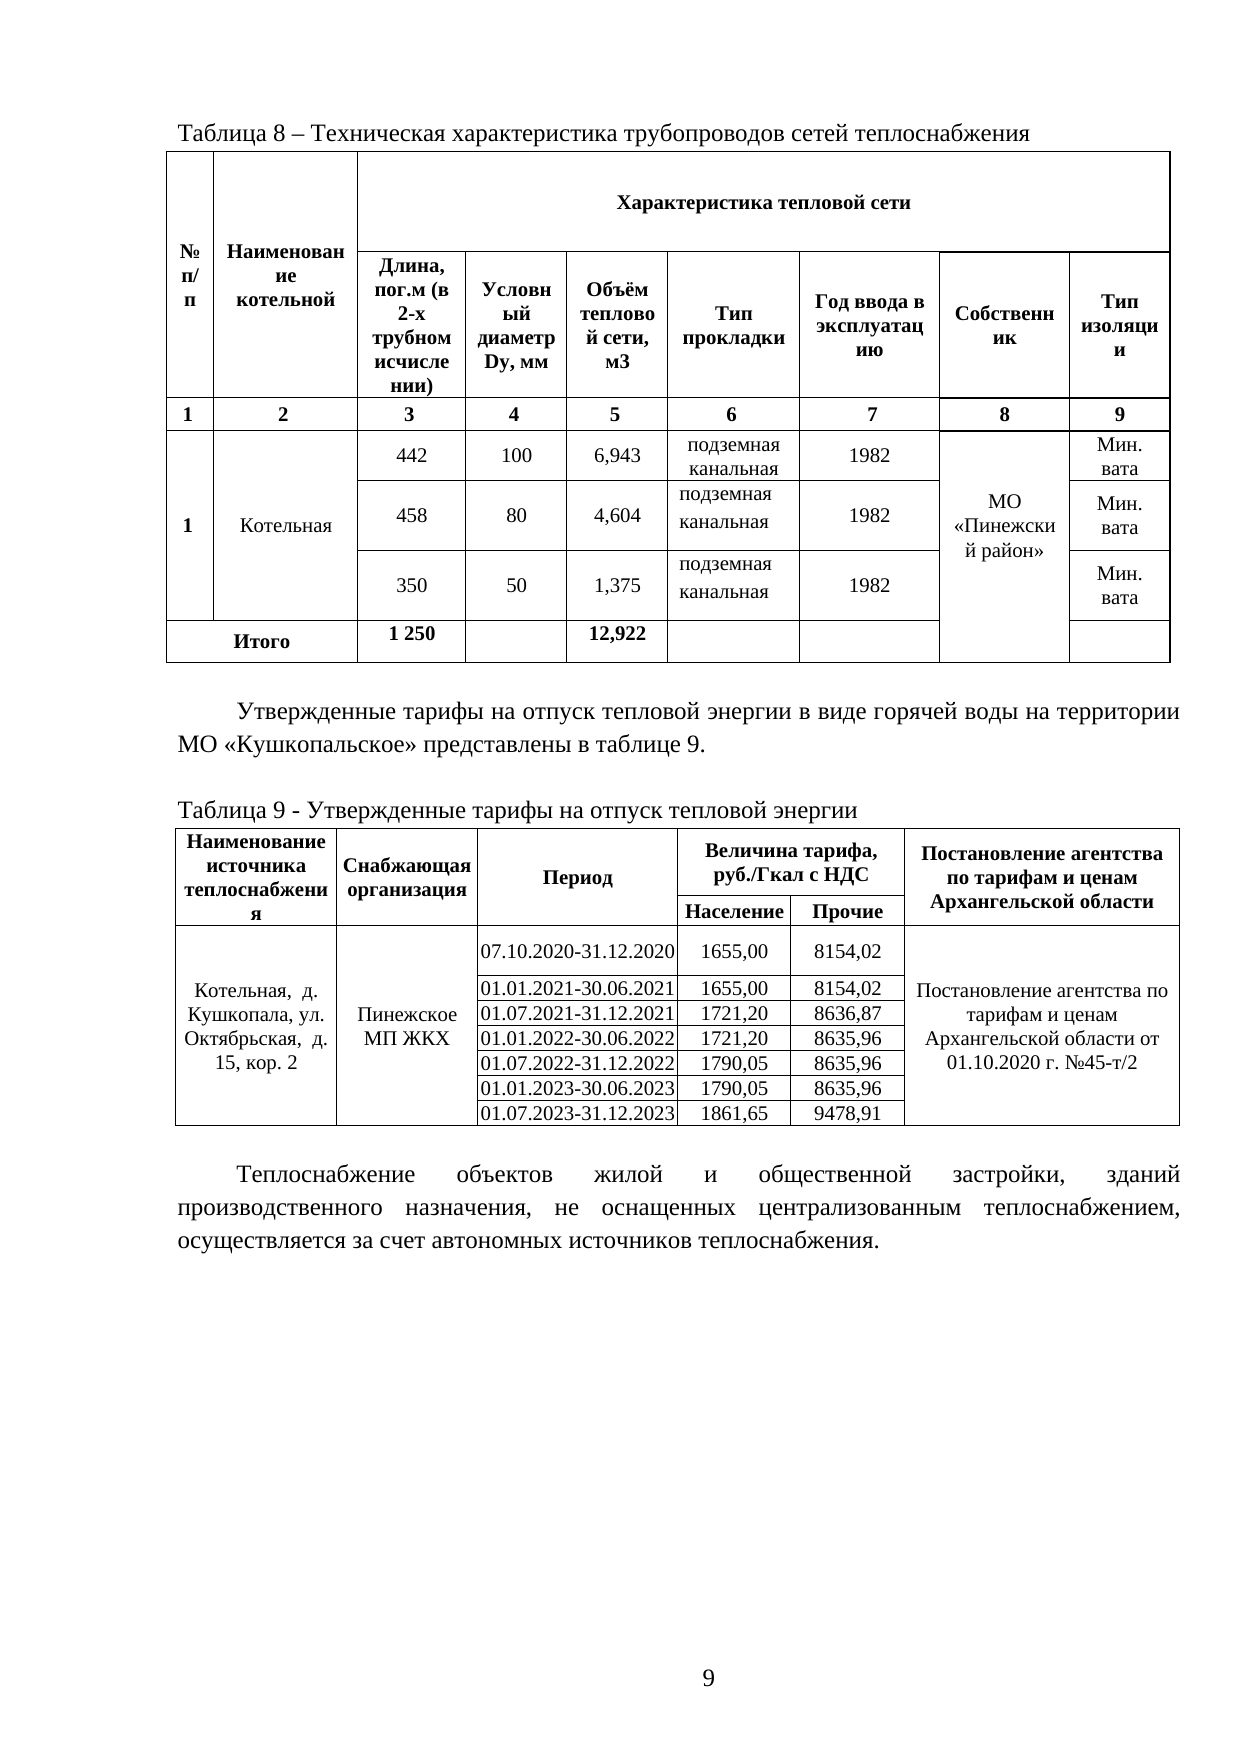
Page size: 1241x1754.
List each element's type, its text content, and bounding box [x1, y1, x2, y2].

table_header Наименование котельной [214, 152, 357, 397]
table_cell 1655,00 [678, 926, 790, 975]
table_header Снабжающая организация [337, 829, 477, 925]
table_cell Мин. вата [1070, 551, 1169, 619]
table_header Величина тарифа, руб./Гкал с НДС [678, 829, 904, 895]
table_cell [800, 621, 939, 662]
table_cell 1721,20 [678, 1026, 790, 1050]
table_cell 1721,20 [678, 1001, 790, 1025]
table_cell [940, 620, 1069, 662]
table_cell 01.01.2023-30.06.2023 [478, 1076, 677, 1100]
table_header Постановление агентства по тарифам и ценам Архангельской области [905, 829, 1179, 925]
table_cell 5 [567, 398, 667, 430]
table_cell 350 [358, 551, 465, 619]
text Утвержденные тарифы на отпуск тепловой энергии в виде горячей воды на территории МО «Кушкопальское» представлены в таблице 9. [177, 696, 1181, 758]
text Теплоснабжение объектов жилой и общественной застройки, зданий производственного назначения, не оснащенных централизованным теплоснабжением, осуществляется за счет автономных источников теплоснабжения. [177, 1159, 1181, 1254]
table_cell 1 [167, 398, 213, 430]
table_header Период [478, 829, 677, 925]
table_cell МО «Пинежский район» [940, 432, 1069, 619]
table_cell Котельная, д. Кушкопала, ул. Октябрьская, д. 15, кор. 2 [176, 926, 336, 1125]
table_header Характеристика тепловой сети [358, 152, 1169, 251]
table_cell Итого [167, 621, 357, 662]
table_header № п/п [167, 152, 213, 397]
table_cell 6,943 [567, 431, 667, 479]
table_cell 9 [1070, 399, 1169, 430]
table_cell Постановление агентства по тарифам и ценам Архангельской области от 01.10.2020 г. №45-т/2 [905, 926, 1179, 1125]
table_cell [466, 621, 566, 662]
text Таблица 9 - Утвержденные тарифы на отпуск тепловой энергии [177, 795, 1181, 824]
table_cell 1982 [800, 481, 939, 549]
table_cell 01.01.2021-30.06.2021 [478, 976, 677, 1000]
table_cell 8154,02 [791, 976, 904, 1000]
table_cell 1 [167, 431, 213, 619]
table_cell Год ввода в эксплуатацию [800, 252, 939, 397]
table_cell 9478,91 [791, 1101, 904, 1125]
table_cell Прочие [791, 896, 904, 925]
table_cell 07.10.2020-31.12.2020 [478, 926, 677, 975]
table_cell 100 [466, 431, 566, 479]
table_cell 80 [466, 481, 566, 549]
table_cell 01.07.2022-31.12.2022 [478, 1051, 677, 1075]
table_cell 1861,65 [678, 1101, 790, 1125]
table_cell 7 [800, 398, 939, 430]
table_cell 01.01.2022-30.06.2022 [478, 1026, 677, 1050]
table_cell 1790,05 [678, 1076, 790, 1100]
table_cell Собственник [940, 253, 1069, 397]
table_cell 1,375 [567, 551, 667, 619]
table_cell 12,922 [567, 621, 667, 662]
table_cell Тип изоляции [1070, 253, 1169, 397]
table_cell 8635,96 [791, 1051, 904, 1075]
table_cell Население [678, 896, 790, 925]
table_cell 458 [358, 481, 465, 549]
table_cell Пинежское МП ЖКХ [337, 926, 477, 1125]
table_cell 8154,02 [791, 926, 904, 975]
table_cell Котельная [214, 431, 357, 619]
table_header Наименование источника теплоснабжения [176, 829, 336, 925]
table_cell 2 [214, 398, 357, 430]
table_cell Мин. вата [1070, 432, 1169, 479]
table_cell 3 [358, 398, 465, 430]
table_cell Длина, пог.м (в 2-х трубном исчислении) [358, 252, 465, 397]
table_cell 1655,00 [678, 976, 790, 1000]
table_cell подземная канальная [668, 551, 799, 619]
text Таблица 8 – Техническая характеристика трубопроводов сетей теплоснабжения [177, 118, 1181, 147]
table_cell 4 [466, 398, 566, 430]
table_cell 01.07.2021-31.12.2021 [478, 1001, 677, 1025]
table_cell [1070, 621, 1169, 662]
table_cell Объём тепловой сети, м3 [567, 252, 667, 397]
table_cell 8635,96 [791, 1076, 904, 1100]
table_cell Мин. вата [1070, 481, 1169, 549]
table_cell Условный диаметр Dу, мм [466, 252, 566, 397]
table_cell подземная канальная [668, 481, 799, 549]
table_cell Тип прокладки [668, 252, 799, 397]
table_cell 1982 [800, 551, 939, 619]
table_cell 4,604 [567, 481, 667, 549]
table_cell 8636,87 [791, 1001, 904, 1025]
table_cell 1 250 [358, 621, 465, 662]
table_cell 01.07.2023-31.12.2023 [478, 1101, 677, 1125]
table_cell 442 [358, 431, 465, 479]
table_cell 8635,96 [791, 1026, 904, 1050]
table_cell 1790,05 [678, 1051, 790, 1075]
table_cell 1982 [800, 431, 939, 479]
table_cell подземная канальная [668, 431, 799, 479]
table_cell 6 [668, 398, 799, 430]
table_cell [668, 621, 799, 662]
table_cell 50 [466, 551, 566, 619]
table_cell 8 [940, 399, 1069, 430]
